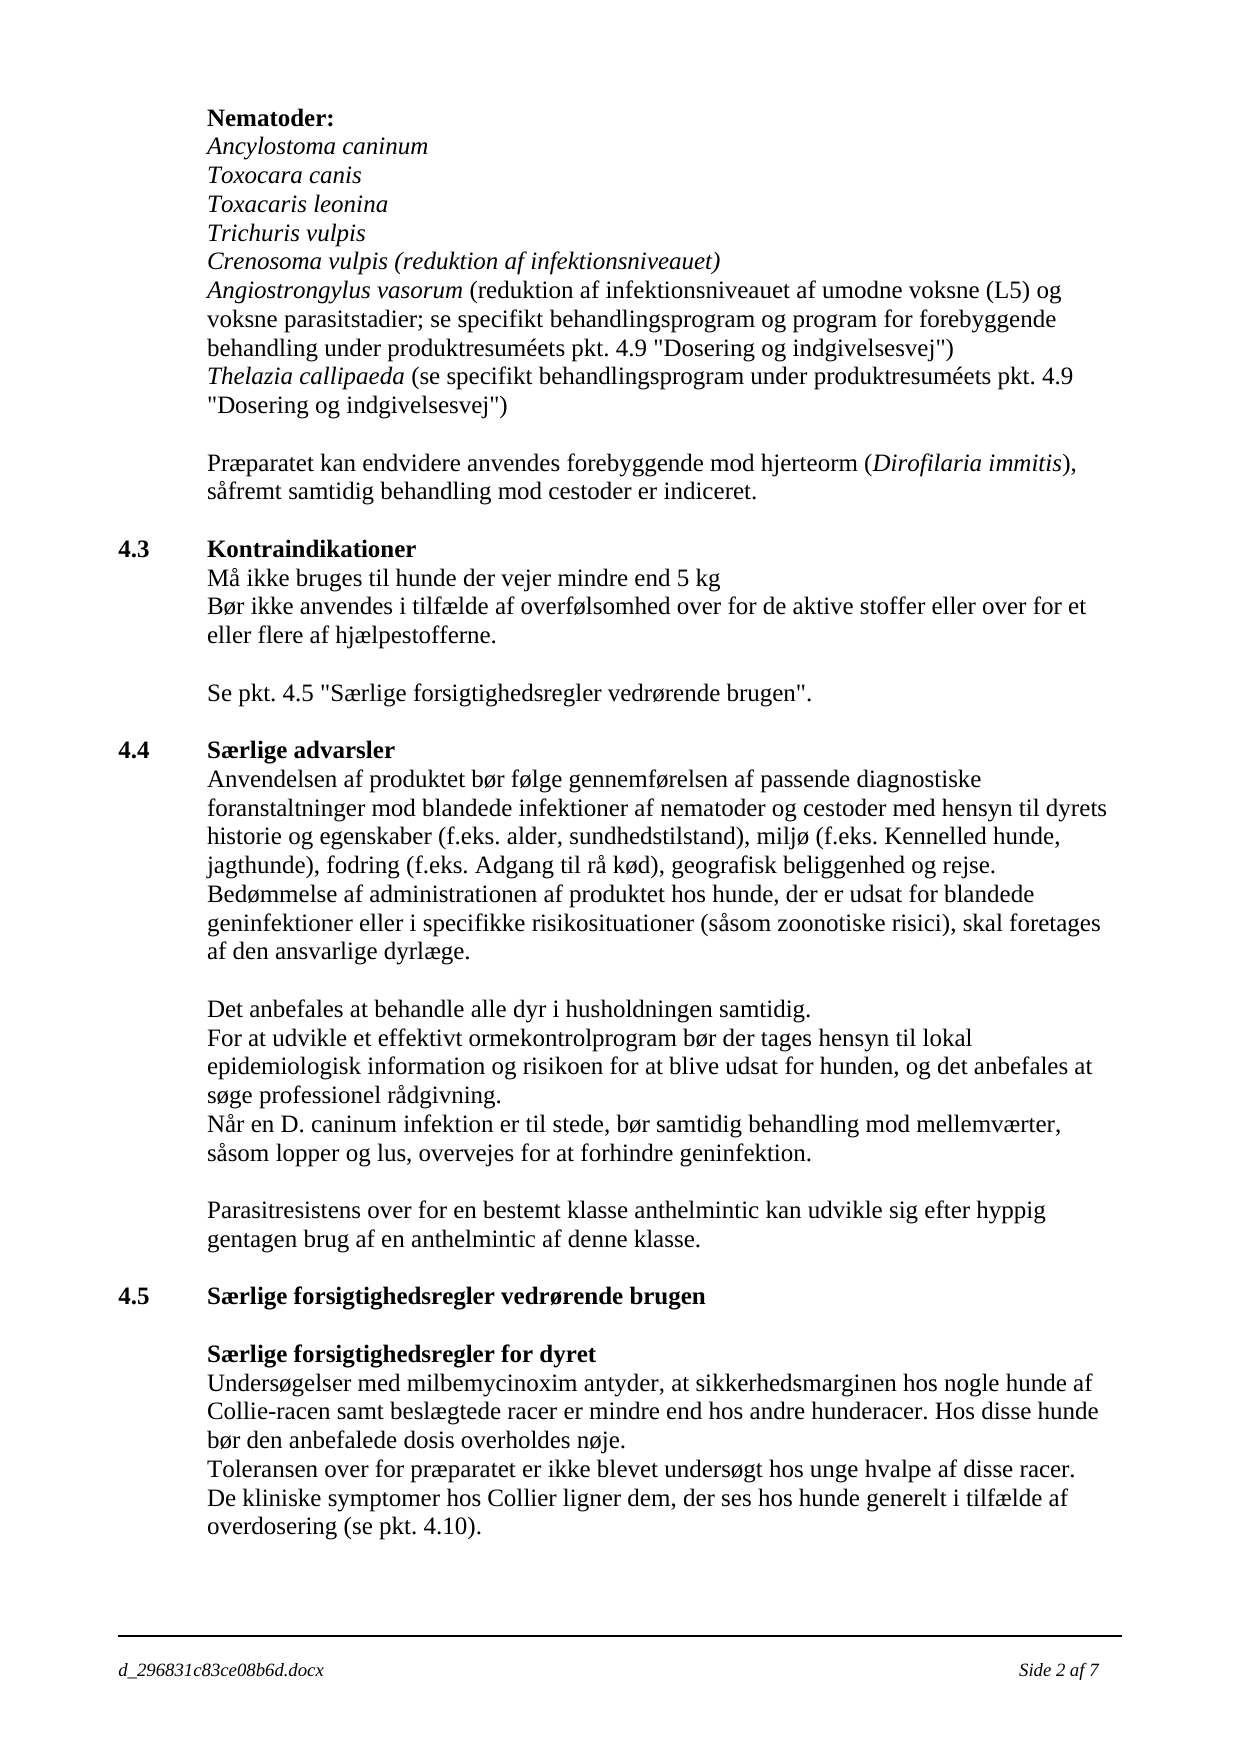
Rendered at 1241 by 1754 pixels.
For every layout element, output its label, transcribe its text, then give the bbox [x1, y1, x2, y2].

text Anvendelsen af produktet bør følge gennemførelsen af passende diagnostiske foranstaltninger mod blandede infektioner af nematoder og cestoder med hensyn til dyrets historie og egenskaber (f.eks. alder, sundhedstilstand), miljø (f.eks. Kennelled hunde, jagthunde), fodring (f.eks. Adgang til rå kød), geografisk beliggenhed og rejse. Bedømmelse af administrationen af produktet hos hunde, der er udsat for blandede geninfektioner eller i specifikke risikosituationer (såsom zoonotiske risici), skal foretages af den ansvarlige dyrlæge. [207, 764, 1122, 965]
text De kliniske symptomer hos Collier ligner dem, der ses hos hunde generelt i tilfælde af overdosering (se pkt. 4.10). [207, 1483, 1122, 1540]
text Bør ikke anvendes i tilfælde af overfølsomhed over for de aktive stoffer eller over for et eller flere af hjælpestofferne. [207, 591, 1122, 649]
text Se pkt. 4.5 "Særlige forsigtighedsregler vedrørende brugen". [207, 678, 1122, 706]
text Undersøgelser med milbemycinoxim antyder, at sikkerhedsmarginen hos nogle hunde af Collie-racen samt beslægtede racer er mindre end hos andre hunderacer. Hos disse hunde bør den anbefalede dosis overholdes nøje. [207, 1368, 1122, 1454]
text Det anbefales at behandle alle dyr i husholdningen samtidig. [207, 994, 1122, 1023]
text Må ikke bruges til hunde der vejer mindre end 5 kg [207, 563, 1122, 591]
text For at udvikle et effektivt ormekontrolprogram bør der tages hensyn til lokal epidemiologisk information og risikoen for at blive udsat for hunden, og det anbefales at søge professionel rådgivning. [207, 1023, 1122, 1109]
text Toleransen over for præparatet er ikke blevet undersøgt hos unge hvalpe af disse racer. [207, 1454, 1122, 1483]
text Parasitresistens over for en bestemt klasse anthelmintic kan udvikle sig efter hyppig gentagen brug af en anthelmintic af denne klasse. [207, 1195, 1122, 1253]
text Præparatet kan endvidere anvendes forebyggende mod hjerteorm (Dirofilaria immitis), såfremt samtidig behandling mod cestoder er indiceret. [207, 448, 1122, 505]
text Toxocara canis [207, 160, 1122, 189]
text Thelazia callipaeda (se specifikt behandlingsprogram under produktresuméets pkt. 4.9 "Dosering og indgivelsesvej") [207, 361, 1122, 419]
text Crenosoma vulpis (reduktion af infektionsniveauet) [207, 246, 1122, 275]
text Særlige forsigtighedsregler for dyret [207, 1339, 1122, 1368]
text 4.3 Kontraindikationer [118, 534, 1122, 563]
text 4.4 Særlige advarsler [118, 735, 1122, 764]
text Trichuris vulpis [207, 218, 1122, 246]
text Nematoder: [207, 103, 1122, 131]
text Angiostrongylus vasorum (reduktion af infektionsniveauet af umodne voksne (L5) og voksne parasitstadier; se specifikt behandlingsprogram og program for forebyggende behandling under produktresuméets pkt. 4.9 "Dosering og indgivelsesvej") [207, 275, 1122, 361]
text Toxacaris leonina [207, 189, 1122, 218]
text Ancylostoma caninum [207, 131, 1122, 160]
text Når en D. caninum infektion er til stede, bør samtidig behandling mod mellemværter, såsom lopper og lus, overvejes for at forhindre geninfektion. [207, 1109, 1122, 1166]
text 4.5 Særlige forsigtighedsregler vedrørende brugen [118, 1281, 1122, 1310]
